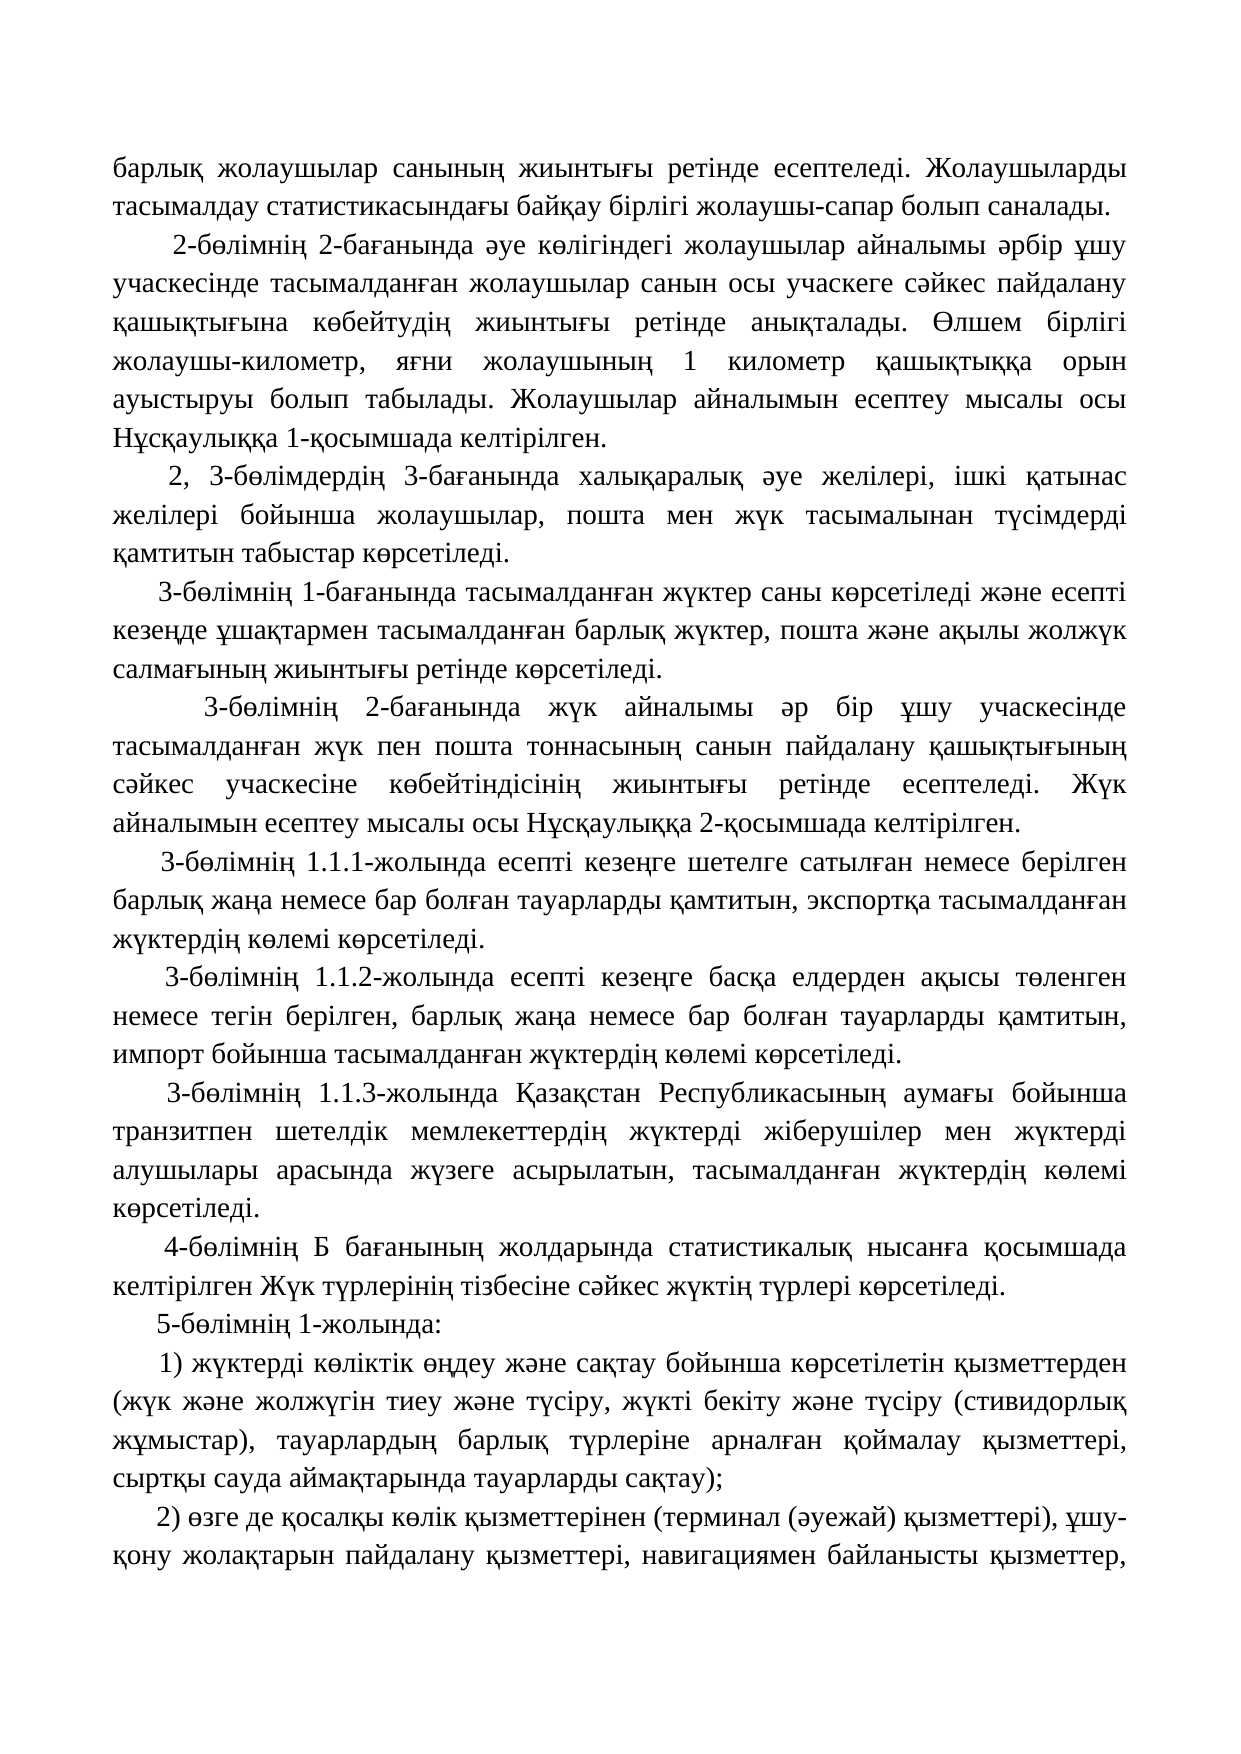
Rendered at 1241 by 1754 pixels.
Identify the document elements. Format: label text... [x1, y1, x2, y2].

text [112, 1499, 1128, 1571]
text 2-бөлімнің 2-бағанында әуе көлігіндегі жолаушылар айналымы әрбір ұшу учаскесінде тасымалданған жолаушылар санын осы учаскеге сәйкес пайдалану қашықтығына көбейтудің жиынтығы ретінде анықталады. Өлшем бірлігі жолаушы-километр, яғни жолаушының 1 километр қашықтыққа орын ауыстыруы болып табылады. Жолаушылар айналымын есептеу мысалы осы Нұсқаулыққа 1-қосымшада келтірілген. [112, 227, 1128, 453]
text 1) жүктерді көліктік өңдеу және сақтау бойынша көрсетілетін қызметтерден (жүк және жолжүгін тиеу және түсіру, жүкті бекіту және түсіру (стивидорлық жұмыстар), тауарлардың барлық түрлеріне арналған қоймалау қызметтері, сыртқы сауда аймақтарында тауарларды сақтау); [112, 1345, 1128, 1494]
text 3-бөлімнің 1.1.3-жолында Қазақстан Республикасының аумағы бойынша транзитпен шетелдік мемлекеттердің жүктерді жіберушілер мен жүктерді алушылары арасында жүзеге асырылатын, тасымалданған жүктердің көлемі көрсетіледі. [112, 1075, 1128, 1224]
text 4-бөлімнің Б бағанының жолдарында статистикалық нысанға қосымшада келтірілген Жүк түрлерінің тізбесіне сәйкес жүктің түрлері көрсетіледі. [112, 1229, 1128, 1301]
text 3-бөлімнің 1.1.1-жолында есепті кезеңге шетелге сатылған немесе берілген барлық жаңа немесе бар болған тауарларды қамтитын, экспортқа тасымалданған жүктердің көлемі көрсетіледі. [112, 844, 1128, 954]
text 2, 3-бөлімдердің 3-бағанында халықаралық әуе желілері, ішкі қатынас желілері бойынша жолаушылар, пошта мен жүк тасымалынан түсімдерді қамтитын табыстар көрсетіледі. [112, 458, 1128, 569]
text 3-бөлімнің 1.1.2-жолында есепті кезеңге басқа елдерден ақысы төленген немесе тегін берілген, барлық жаңа немесе бар болған тауарларды қамтитын, импорт бойынша тасымалданған жүктердің көлемі көрсетіледі. [112, 959, 1128, 1070]
text 3-бөлімнің 1-бағанында тасымалданған жүктер саны көрсетіледі және есепті кезеңде ұшақтармен тасымалданған барлық жүктер, пошта және ақылы жолжүк салмағының жиынтығы ретінде көрсетіледі. [112, 574, 1128, 684]
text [112, 150, 1128, 222]
text 3-бөлімнің 2-бағанында жүк айналымы әр бір ұшу учаскесінде тасымалданған жүк пен пошта тоннасының санын пайдалану қашықтығының сәйкес учаскесіне көбейтіндісінің жиынтығы ретінде есептеледі. Жүк айналымын есептеу мысалы осы Нұсқаулыққа 2-қосымшада келтірілген. [112, 689, 1128, 839]
text 5-бөлімнің 1-жолында: [112, 1306, 1128, 1340]
